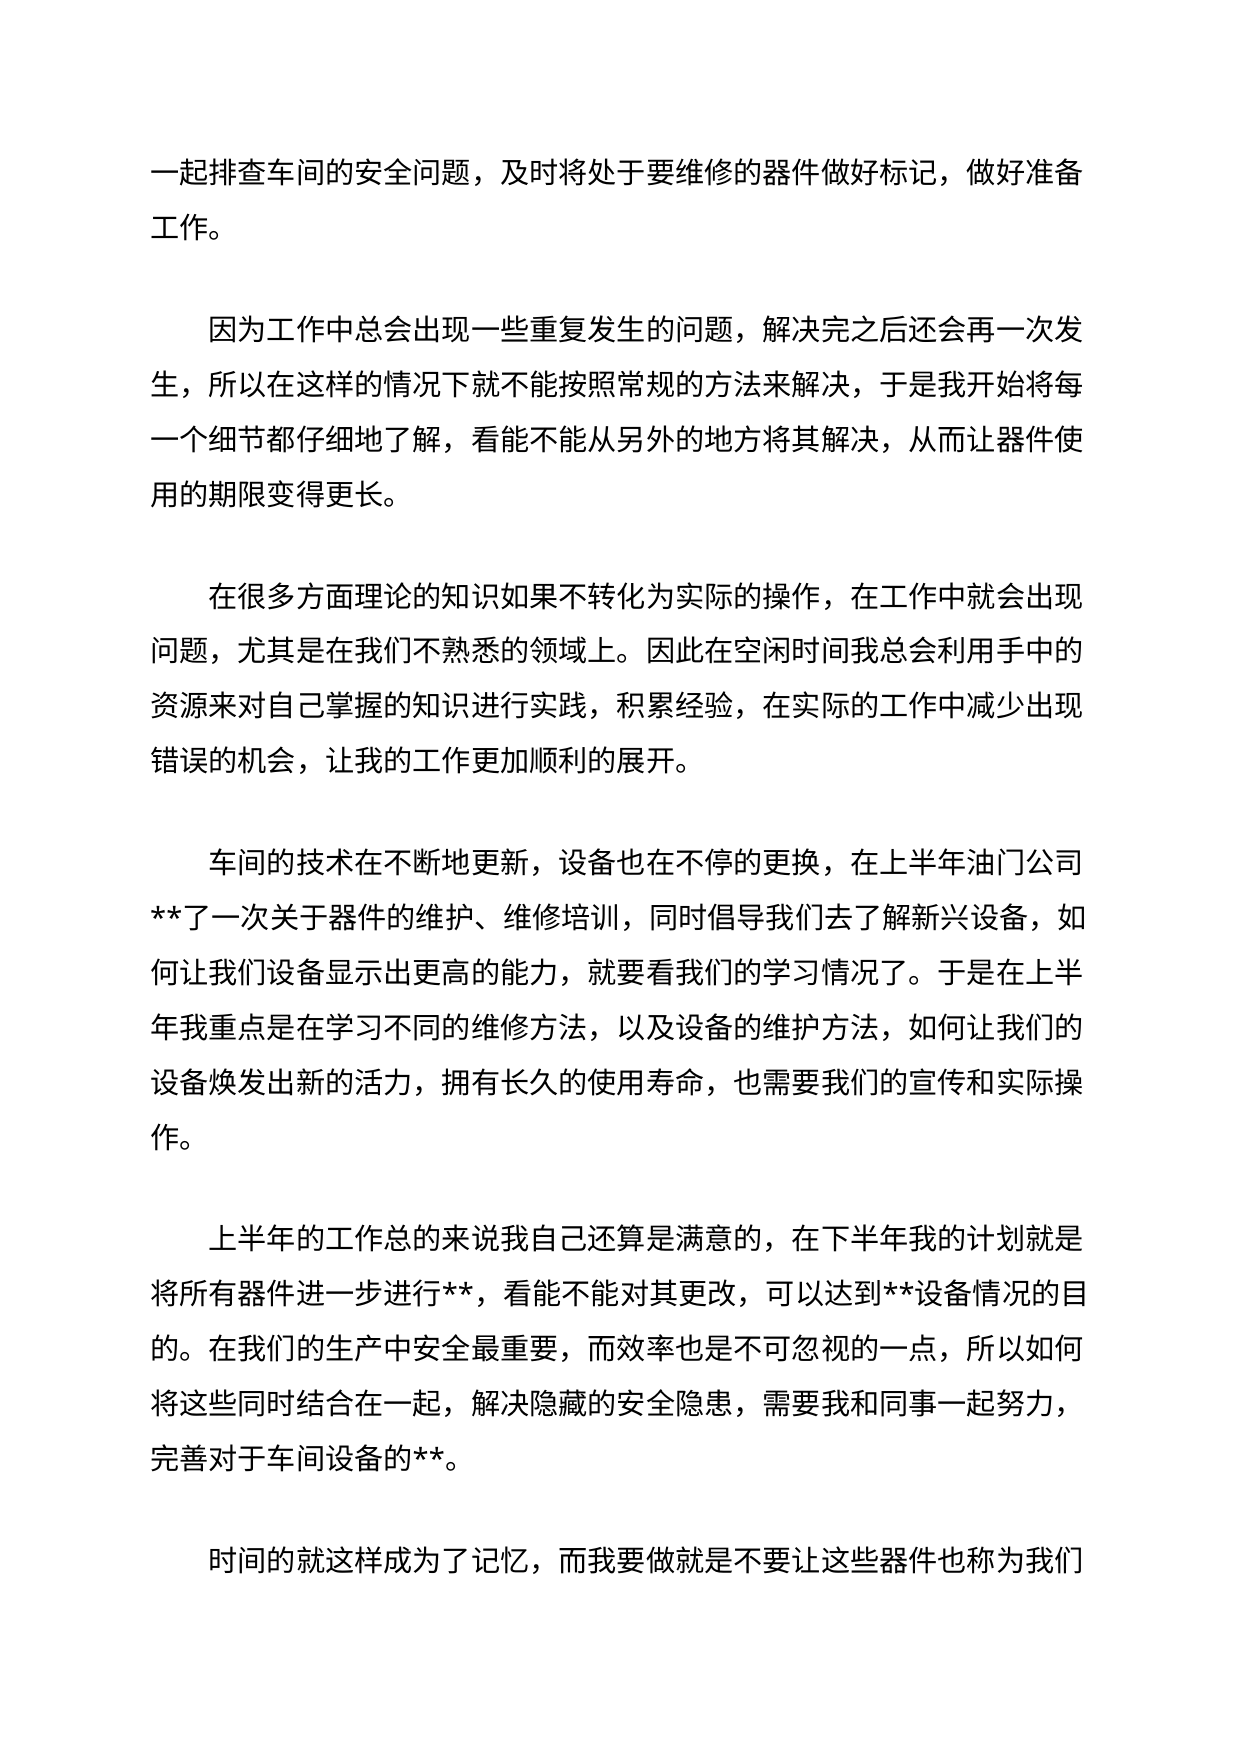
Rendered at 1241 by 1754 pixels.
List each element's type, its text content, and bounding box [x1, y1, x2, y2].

text 在很多方面理论的知识如果不转化为实际的操作，在工作中就会出现问题，尤其是在我们不熟悉的领域上。因此在空闲时间我总会利用手中的资源来对自己掌握的知识进行实践，积累经验，在实际的工作中减少出现错误的机会，让我的工作更加顺利的展开。 [150, 573, 1090, 780]
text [150, 150, 1090, 247]
text 车间的技术在不断地更新，设备也在不停的更换，在上半年油门公司**了一次关于器件的维护、维修培训，同时倡导我们去了解新兴设备，如何让我们设备显示出更高的能力，就要看我们的学习情况了。于是在上半年我重点是在学习不同的维修方法，以及设备的维护方法，如何让我们的设备焕发出新的活力，拥有长久的使用寿命，也需要我们的宣传和实际操作。 [150, 839, 1090, 1156]
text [150, 1538, 1090, 1580]
text 上半年的工作总的来说我自己还算是满意的，在下半年我的计划就是将所有器件进一步进行**，看能不能对其更改，可以达到**设备情况的目的。在我们的生产中安全最重要，而效率也是不可忽视的一点，所以如何将这些同时结合在一起，解决隐藏的安全隐患，需要我和同事一起努力，完善对于车间设备的**。 [150, 1216, 1090, 1478]
text 因为工作中总会出现一些重复发生的问题，解决完之后还会再一次发生，所以在这样的情况下就不能按照常规的方法来解决，于是我开始将每一个细节都仔细地了解，看能不能从另外的地方将其解决，从而让器件使用的期限变得更长。 [150, 307, 1090, 514]
